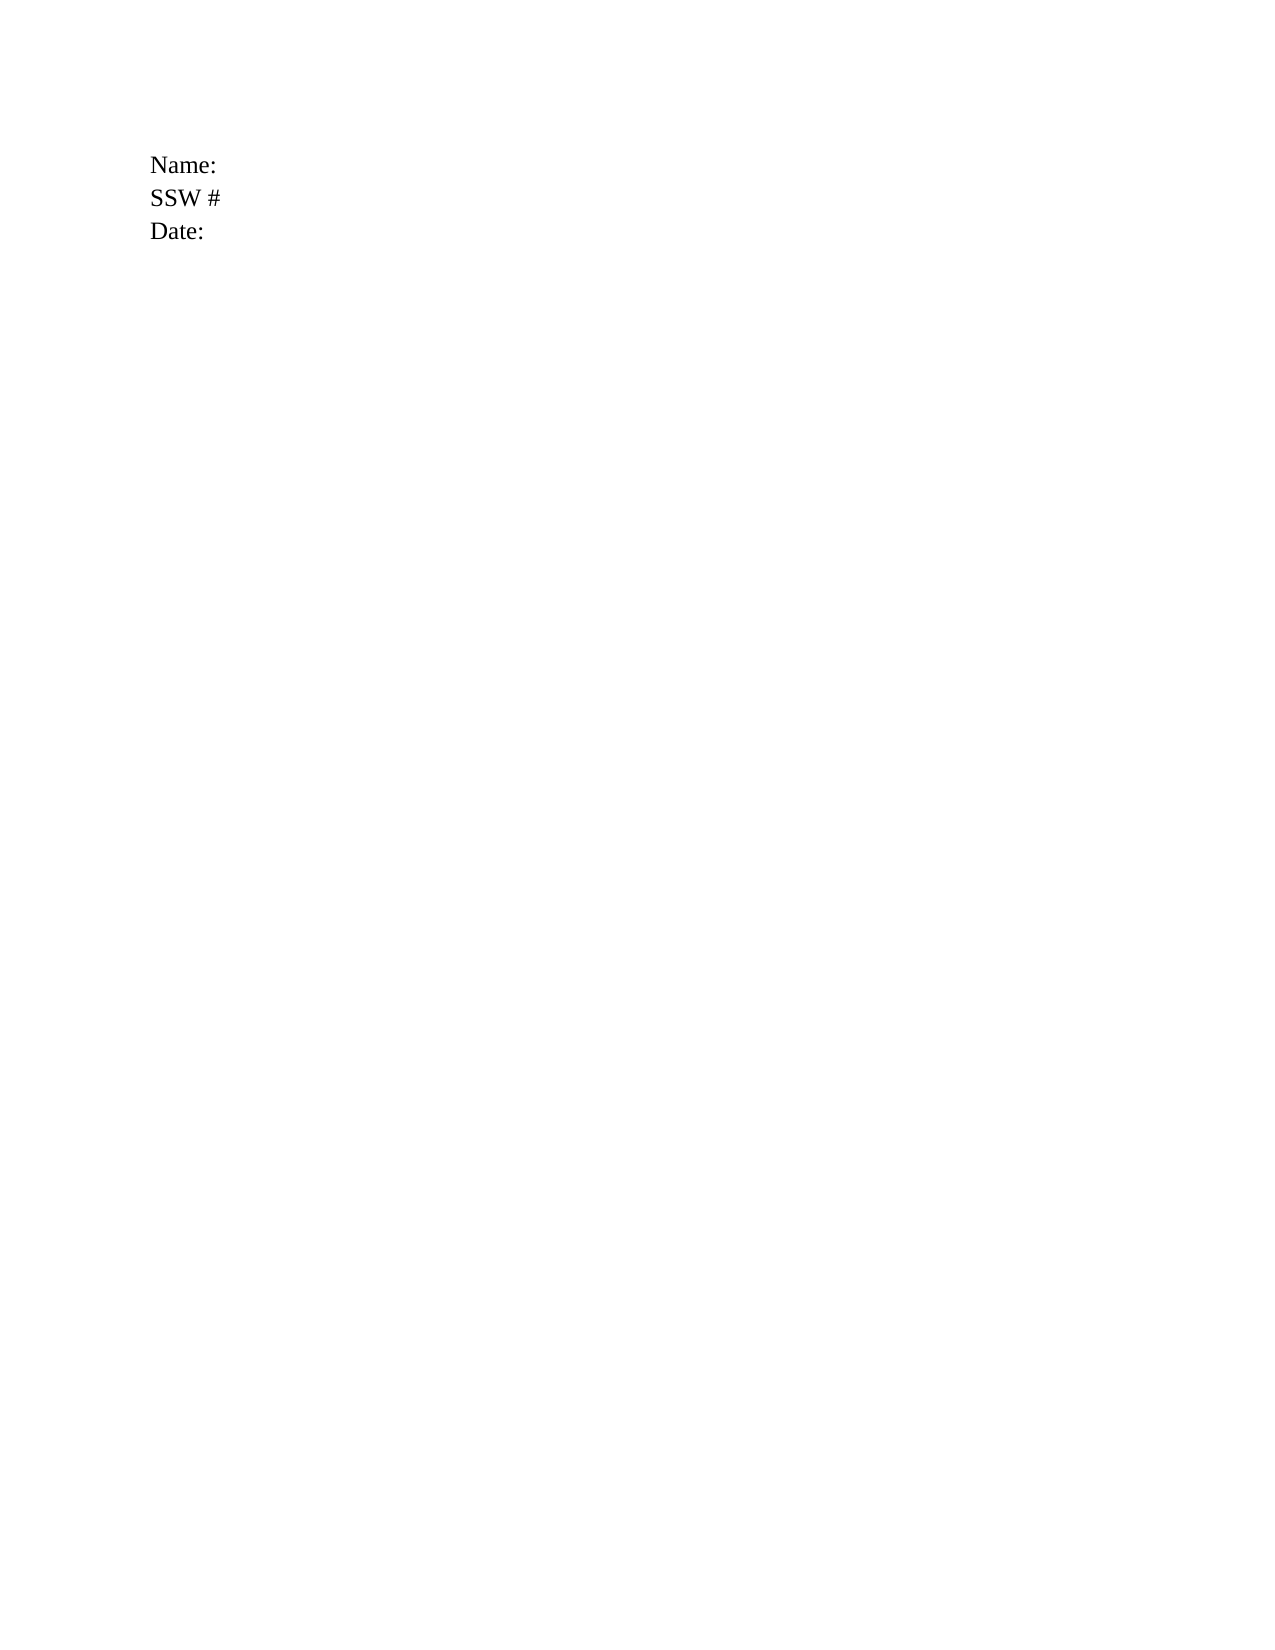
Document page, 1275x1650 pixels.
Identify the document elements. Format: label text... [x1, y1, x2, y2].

text SSW # [150, 183, 1125, 212]
text Date: [150, 216, 1125, 245]
text Name: [150, 150, 1125, 179]
